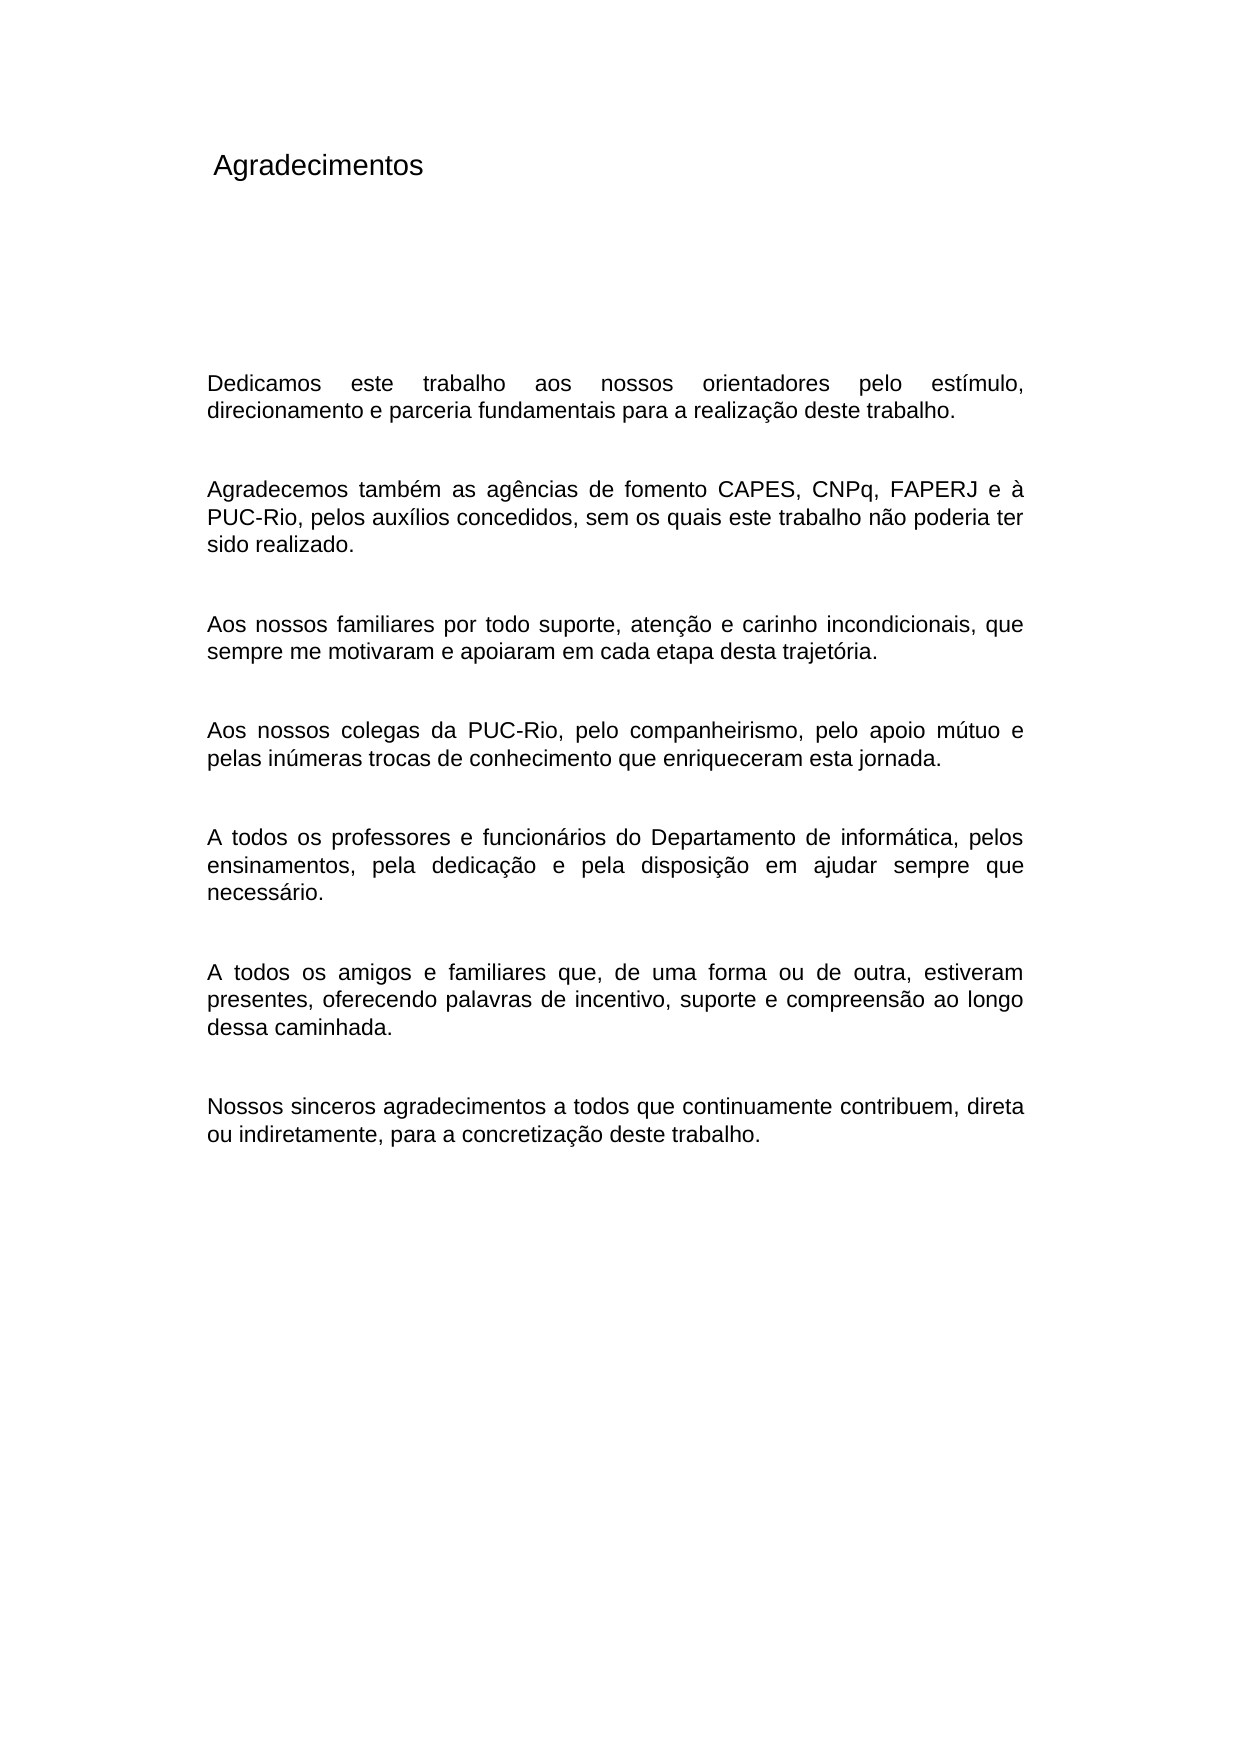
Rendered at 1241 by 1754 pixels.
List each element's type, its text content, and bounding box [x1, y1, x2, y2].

text A todos os professores e funcionários do Departamento de informática, pelos ensinamentos, pela dedicação e pela disposição em ajudar sempre que necessário. [207, 824, 1024, 906]
text Aos nossos colegas da PUC-Rio, pelo companheirismo, pelo apoio mútuo e pelas inúmeras trocas de conhecimento que enriqueceram esta jornada. [207, 717, 1024, 771]
text Agradecemos também as agências de fomento CAPES, CNPq, FAPERJ e à PUC-Rio, pelos auxílios concedidos, sem os quais este trabalho não poderia ter sido realizado. [207, 476, 1024, 558]
text A todos os amigos e familiares que, de uma forma ou de outra, estiveram presentes, oferecendo palavras de incentivo, suporte e compreensão ao longo dessa caminhada. [207, 958, 1024, 1040]
text Dedicamos este trabalho aos nossos orientadores pelo estímulo, direcionamento e parceria fundamentais para a realização deste trabalho. [207, 369, 1024, 423]
text Aos nossos familiares por todo suporte, atenção e carinho incondicionais, que sempre me motivaram e apoiaram em cada etapa desta trajetória. [207, 611, 1024, 664]
text Nossos sinceros agradecimentos a todos que continuamente contribuem, direta ou indiretamente, para a concretização deste trabalho. [207, 1093, 1024, 1147]
text Agradecimentos [207, 148, 1033, 181]
